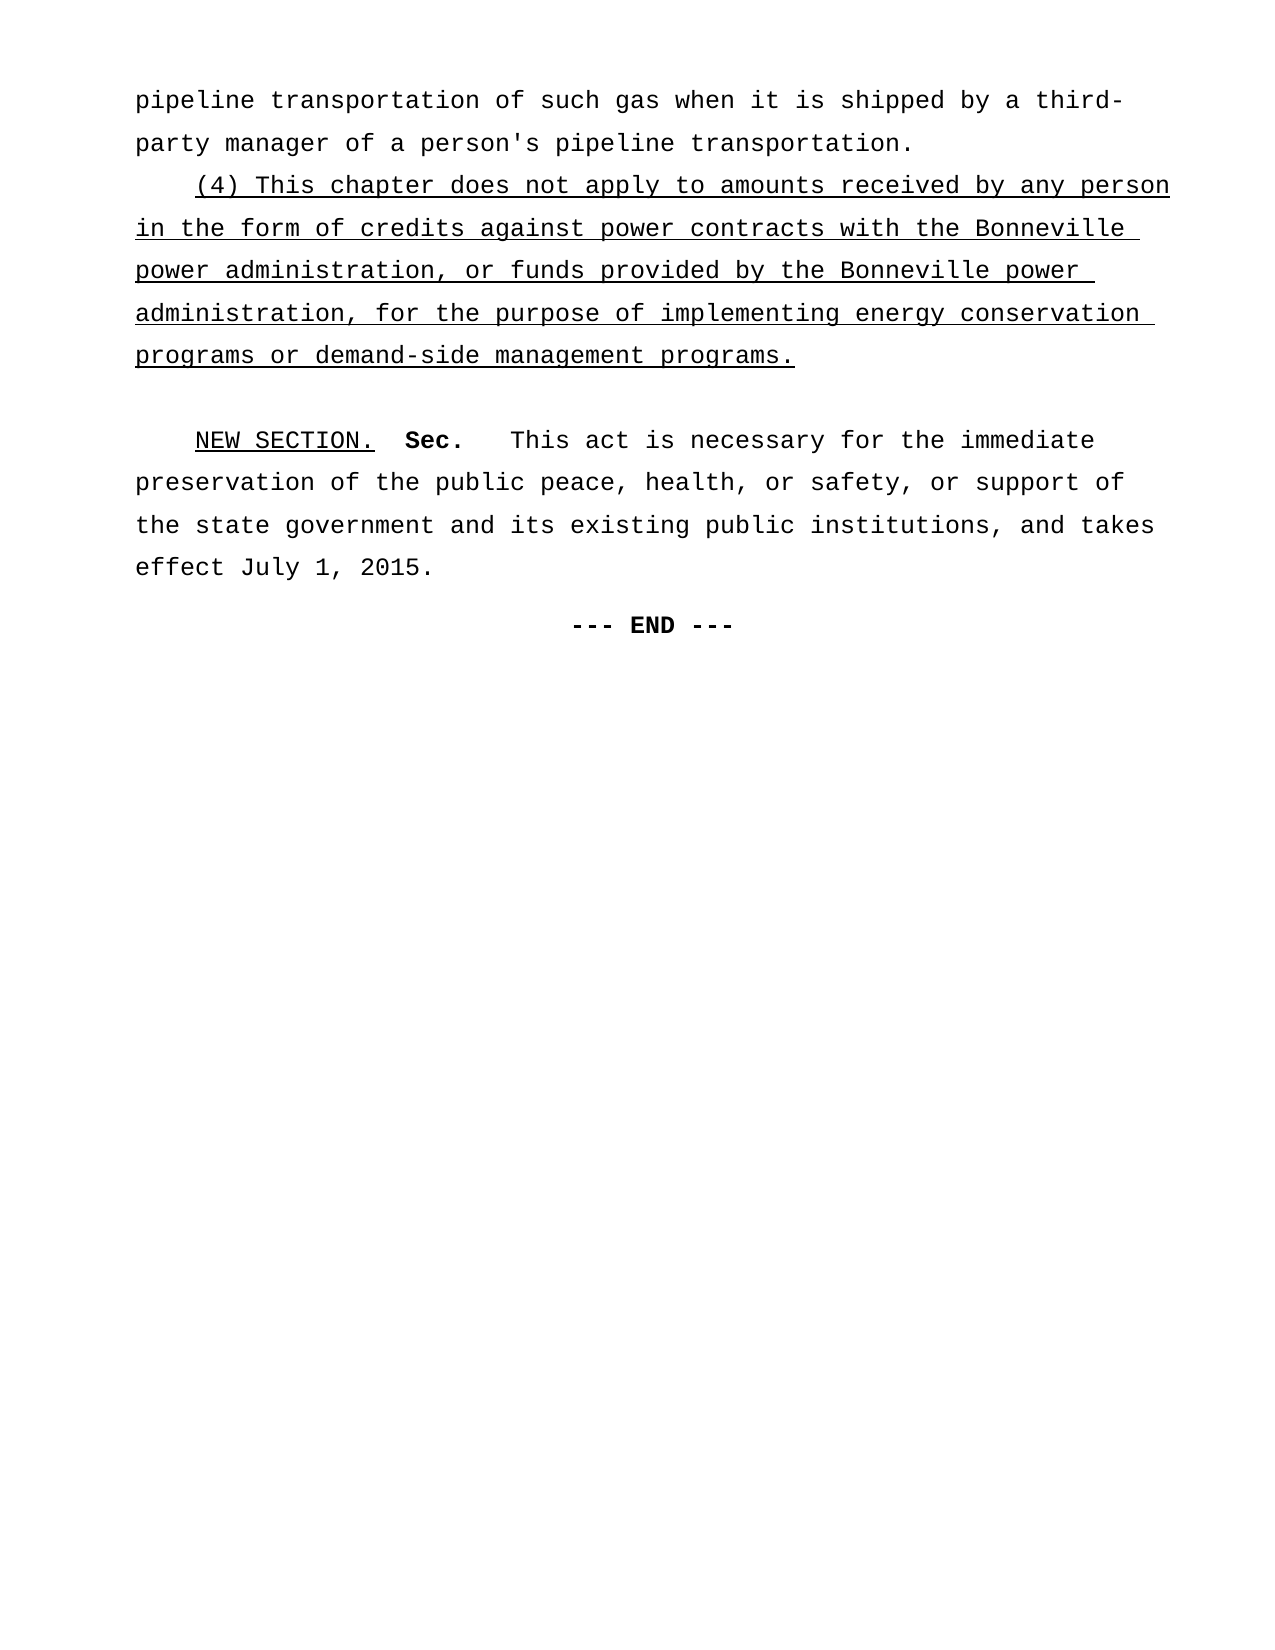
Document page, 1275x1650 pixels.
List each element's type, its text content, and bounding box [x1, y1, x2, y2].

text (4) This chapter does not apply to amounts received by any person in the form of credits against power contracts with the Bonneville power administration, or funds provided by the Bonneville power administration, for the purpose of implementing energy conservation programs or demand-side management programs. [135, 160, 1170, 372]
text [135, 75, 1170, 160]
text --- END --- [135, 612, 1170, 641]
text NEW SECTION. Sec. This act is necessary for the immediate preservation of the public peace, health, or safety, or support of the state government and its existing public institutions, and takes effect July 1, 2015. [135, 414, 1170, 584]
